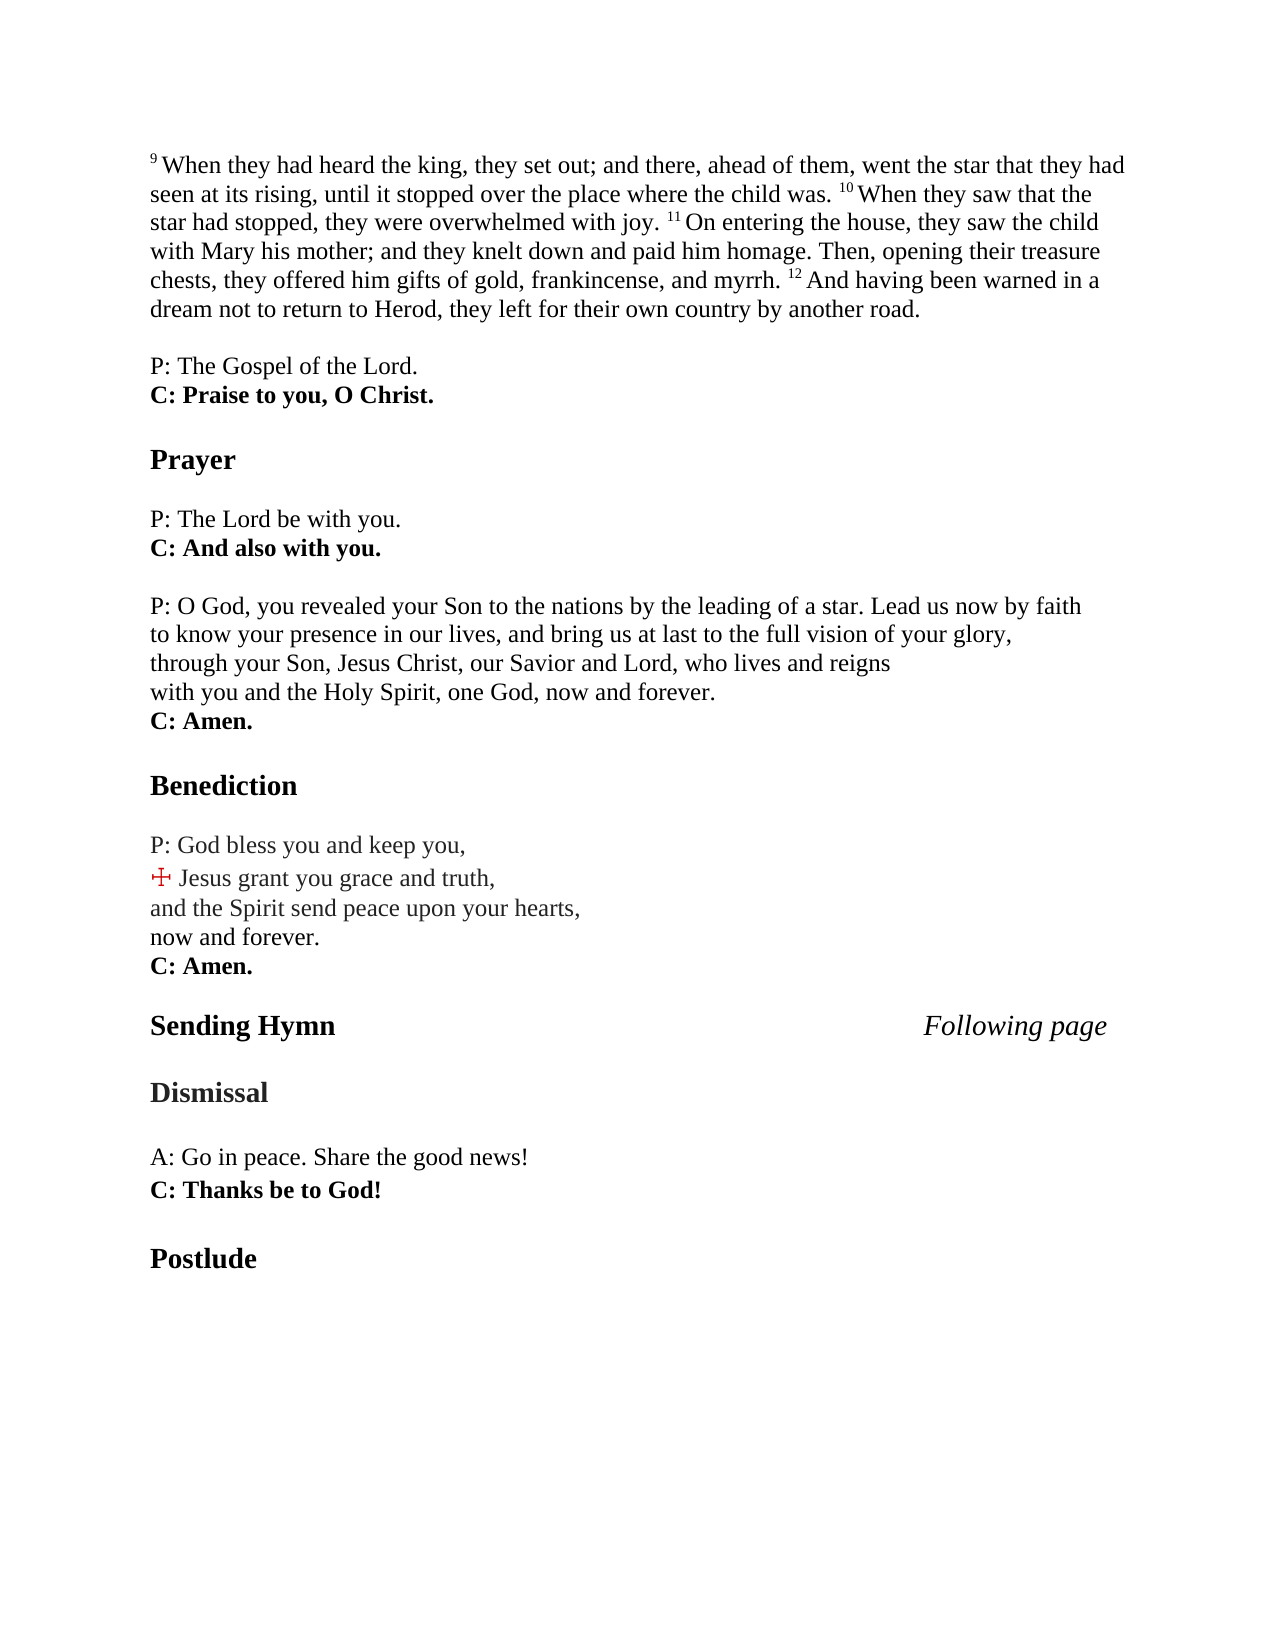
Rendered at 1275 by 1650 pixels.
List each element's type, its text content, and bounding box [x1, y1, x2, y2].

text C: Thanks be to God! [150, 1175, 1125, 1204]
text with you and the Holy Spirit, one God, now and forever. [150, 677, 1125, 706]
text C: Praise to you, O Christ. [150, 380, 1125, 409]
text P: O God, you revealed your Son to the nations by the leading of a star. Lead us now by faith [150, 591, 1125, 619]
text C: Amen. [150, 706, 1125, 734]
text and the Spirit send peace upon your hearts, [150, 893, 1125, 922]
text to know your presence in our lives, and bring us at last to the full vision of your glory, [150, 619, 1125, 648]
text C: And also with you. [150, 533, 1125, 562]
text 9 When they had heard the king, they set out; and there, ahead of them, went the star that they had seen at its rising, until it stopped over the place where the child was. 10 When they saw that the star had stopped, they were overwhelmed with joy. 11 On entering the house, they saw the child with Mary his mother; and they knelt down and paid him homage. Then, opening their treasure chests, they offered him gifts of gold, frankincense, and myrrh. 12 And having been warned in a dream not to return to Herod, they left for their own country by another road. [150, 150, 1125, 322]
text Postlude [150, 1241, 1125, 1275]
text ☩ Jesus grant you grace and truth, [150, 859, 1125, 893]
text P: The Gospel of the Lord. [150, 351, 1125, 380]
text C: Amen. [150, 951, 1125, 979]
text Dismissal [150, 1075, 1125, 1109]
text P: The Lord be with you. [150, 504, 1125, 533]
text A: Go in peace. Share the good news! [150, 1142, 1125, 1171]
text Sending Hymn Following page [150, 1008, 1125, 1042]
text through your Son, Jesus Christ, our Savior and Lord, who lives and reigns [150, 648, 1125, 677]
text Prayer [150, 442, 1125, 476]
text P: God bless you and keep you, [150, 830, 1125, 859]
text now and forever. [150, 922, 1125, 951]
text Benediction [150, 768, 1125, 802]
